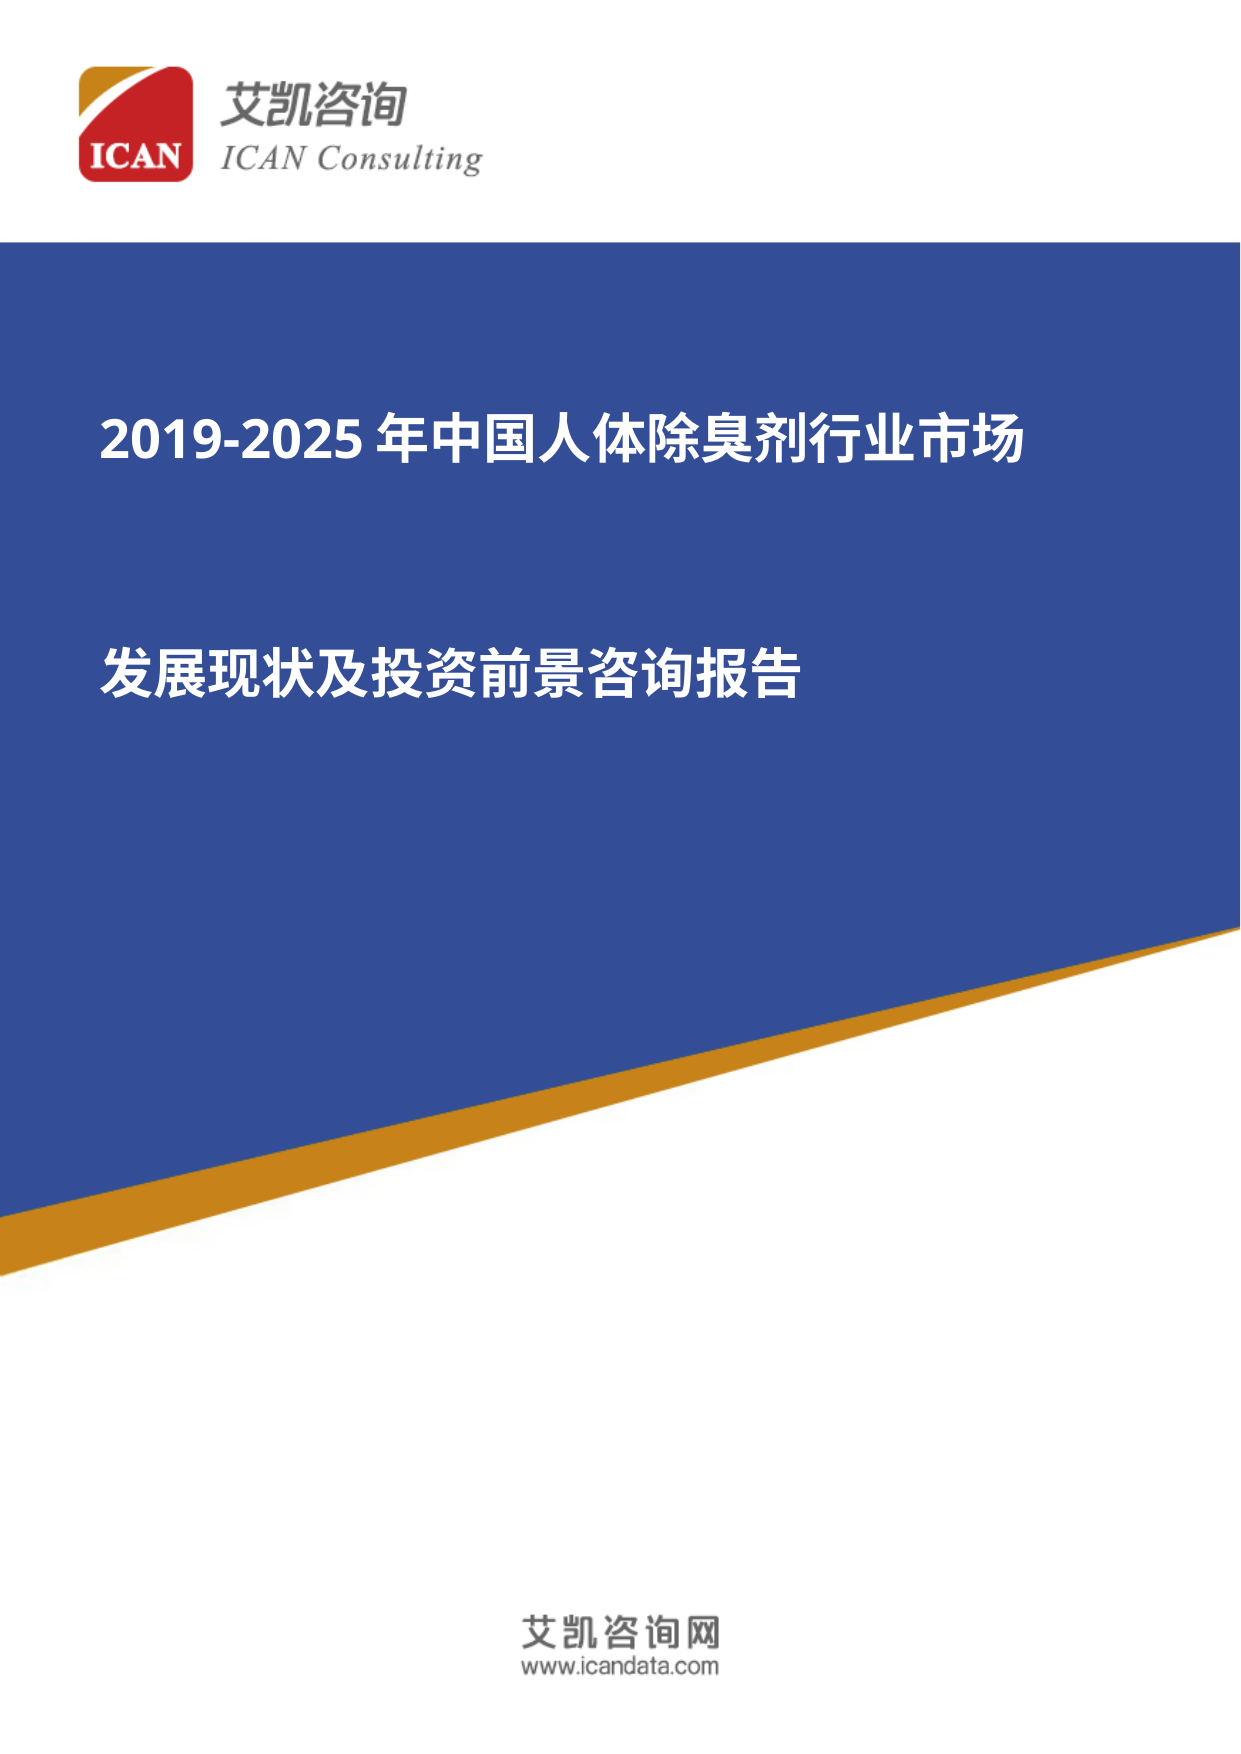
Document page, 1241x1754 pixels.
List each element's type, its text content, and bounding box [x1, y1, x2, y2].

subtitle 2019-2025年中国人体除臭剂行业市场发展现状及投资前景咨询报告 [99, 386, 1053, 718]
picture [0, 5, 1241, 1754]
